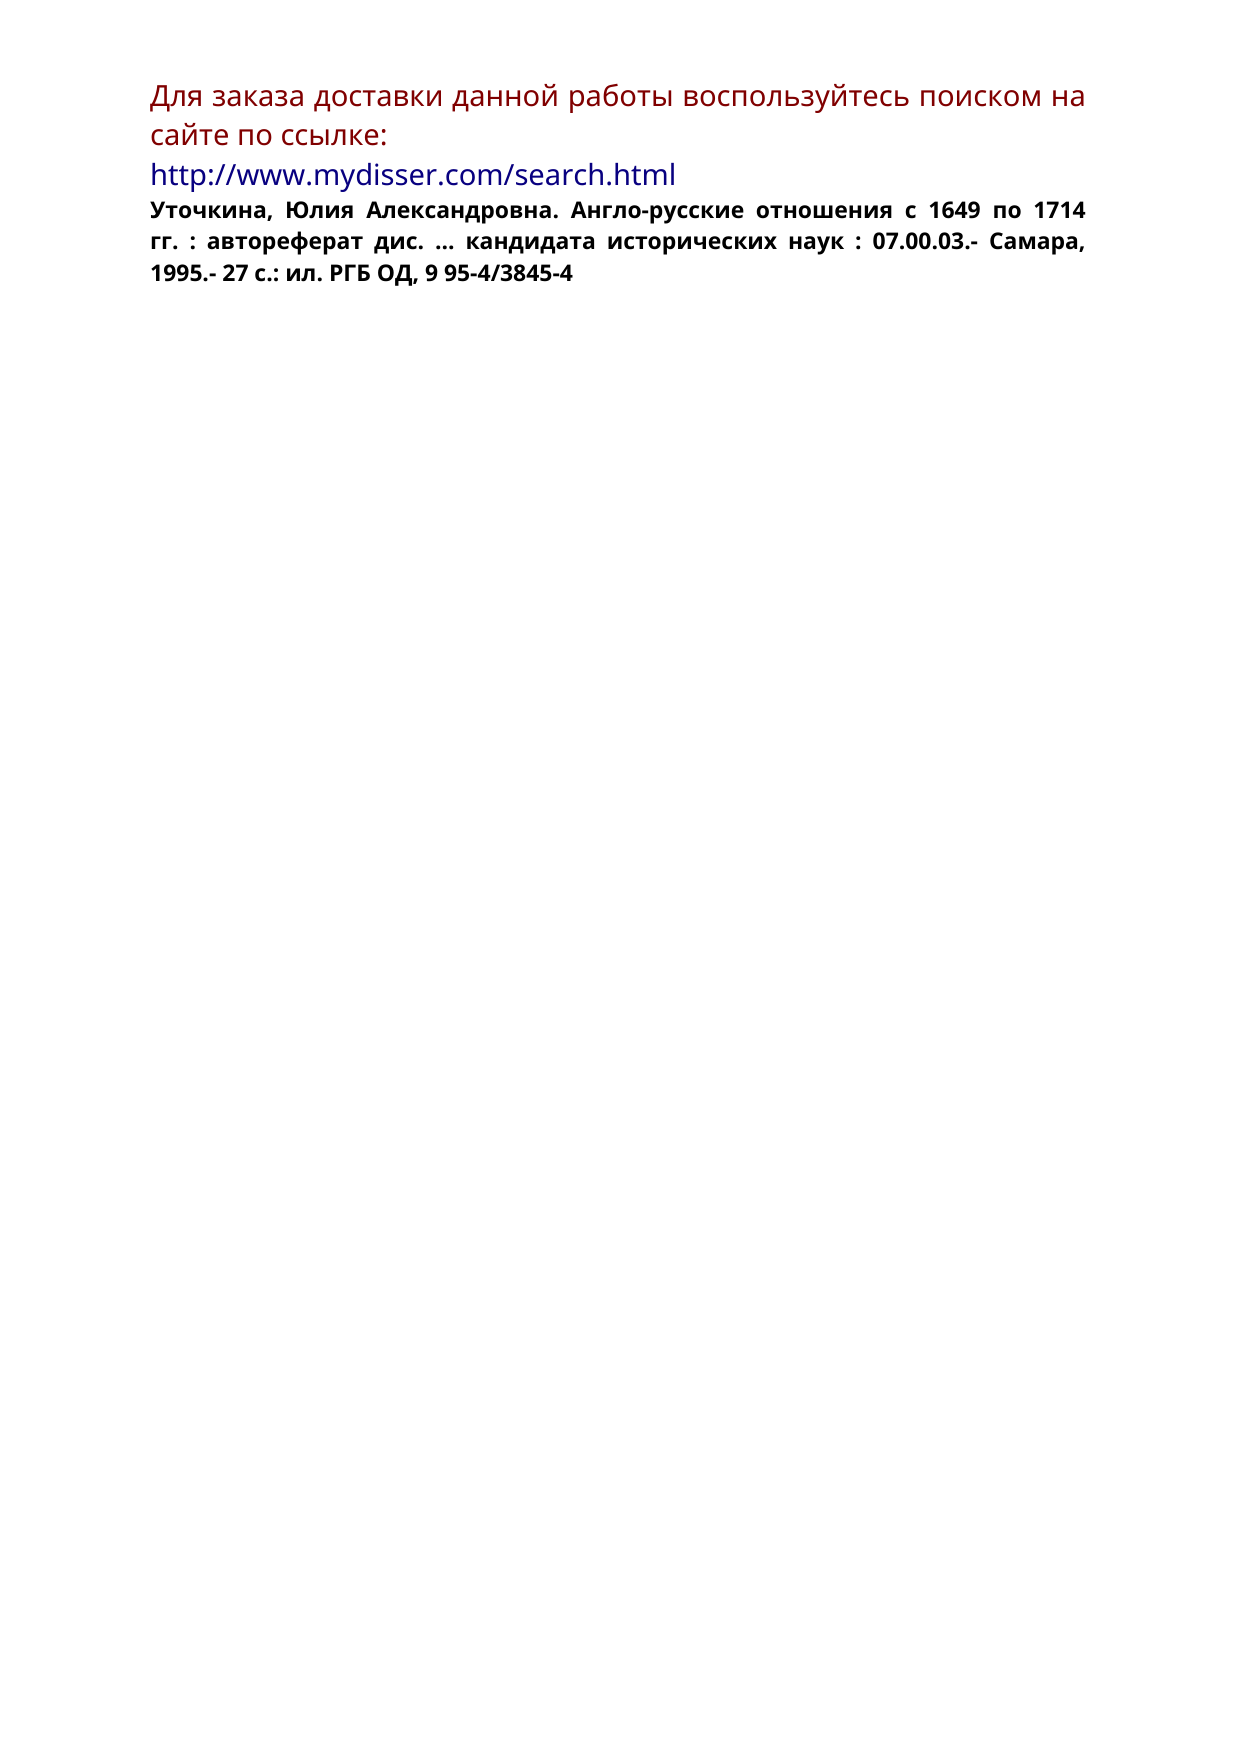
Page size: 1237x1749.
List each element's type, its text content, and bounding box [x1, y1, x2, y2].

text Уточкина, Юлия Александровна. Англо-русские отношения с 1649 по 1714 гг. : автореферат дис. ... кандидата исторических наук : 07.00.03.- Самара, 1995.- 27 с.: ил. РГБ ОД, 9 95-4/3845-4 [150, 194, 1086, 288]
